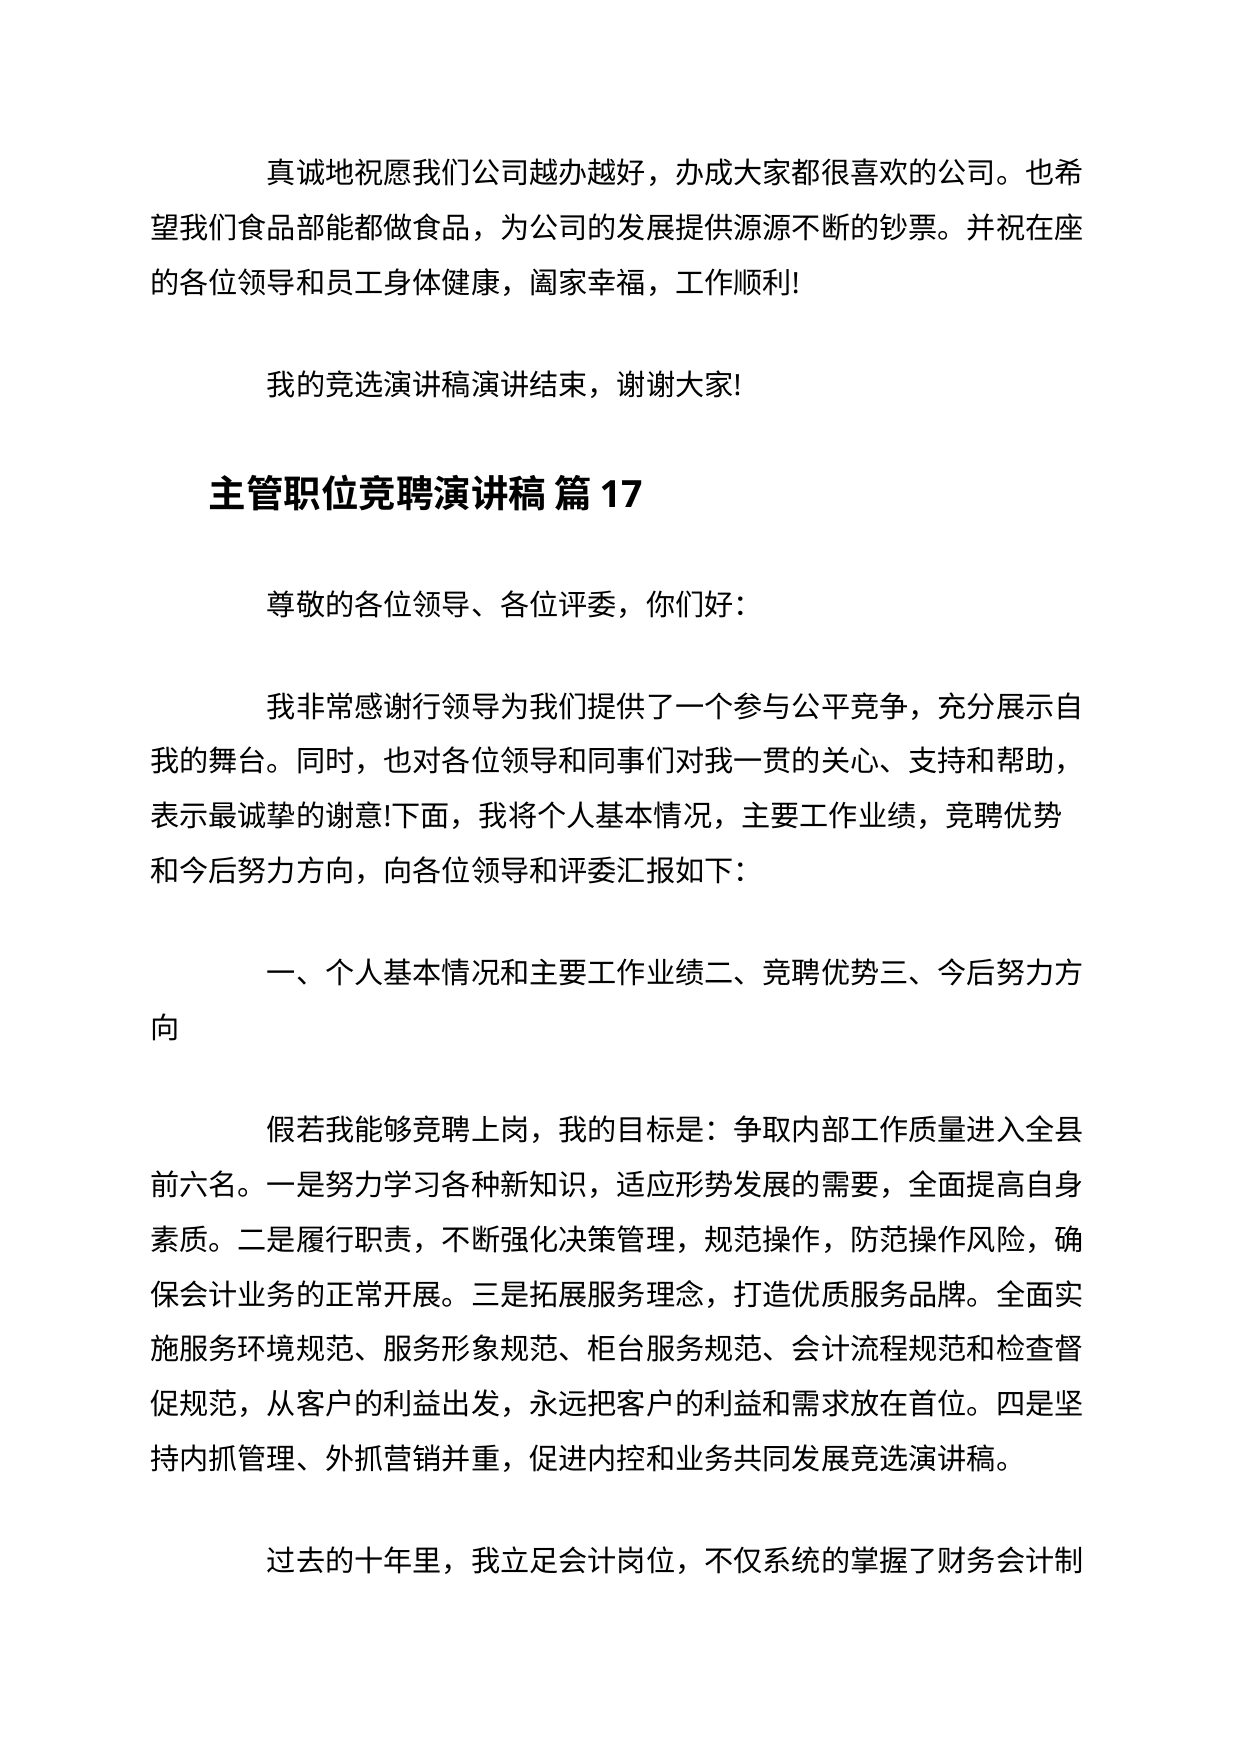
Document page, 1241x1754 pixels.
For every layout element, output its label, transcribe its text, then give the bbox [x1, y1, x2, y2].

text 我的竞选演讲稿演讲结束，谢谢大家! [150, 362, 1090, 404]
text 真诚地祝愿我们公司越办越好，办成大家都很喜欢的公司。也希望我们食品部能都做食品，为公司的发展提供源源不断的钞票。并祝在座的各位领导和员工身体健康，阖家幸福，工作顺利! [150, 150, 1090, 302]
text 一、个人基本情况和主要工作业绩二、竞聘优势三、今后努力方向 [150, 950, 1090, 1047]
text 我非常感谢行领导为我们提供了一个参与公平竞争，充分展示自我的舞台。同时，也对各位领导和同事们对我一贯的关心、支持和帮助，表示最诚挚的谢意!下面，我将个人基本情况，主要工作业绩，竞聘优势和今后努力方向，向各位领导和评委汇报如下： [150, 683, 1090, 890]
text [150, 1537, 1090, 1580]
text 尊敬的各位领导、各位评委，你们好： [150, 581, 1090, 624]
text 假若我能够竞聘上岗，我的目标是：争取内部工作质量进入全县前六名。一是努力学习各种新知识，适应形势发展的需要，全面提高自身素质。二是履行职责，不断强化决策管理，规范操作，防范操作风险，确保会计业务的正常开展。三是拓展服务理念，打造优质服务品牌。全面实施服务环境规范、服务形象规范、柜台服务规范、会计流程规范和检查督促规范，从客户的利益出发，永远把客户的利益和需求放在首位。四是坚持内抓管理、外抓营销并重，促进内控和业务共同发展竞选演讲稿。 [150, 1106, 1090, 1478]
text 主管职位竞聘演讲稿 篇17 [150, 464, 1090, 518]
